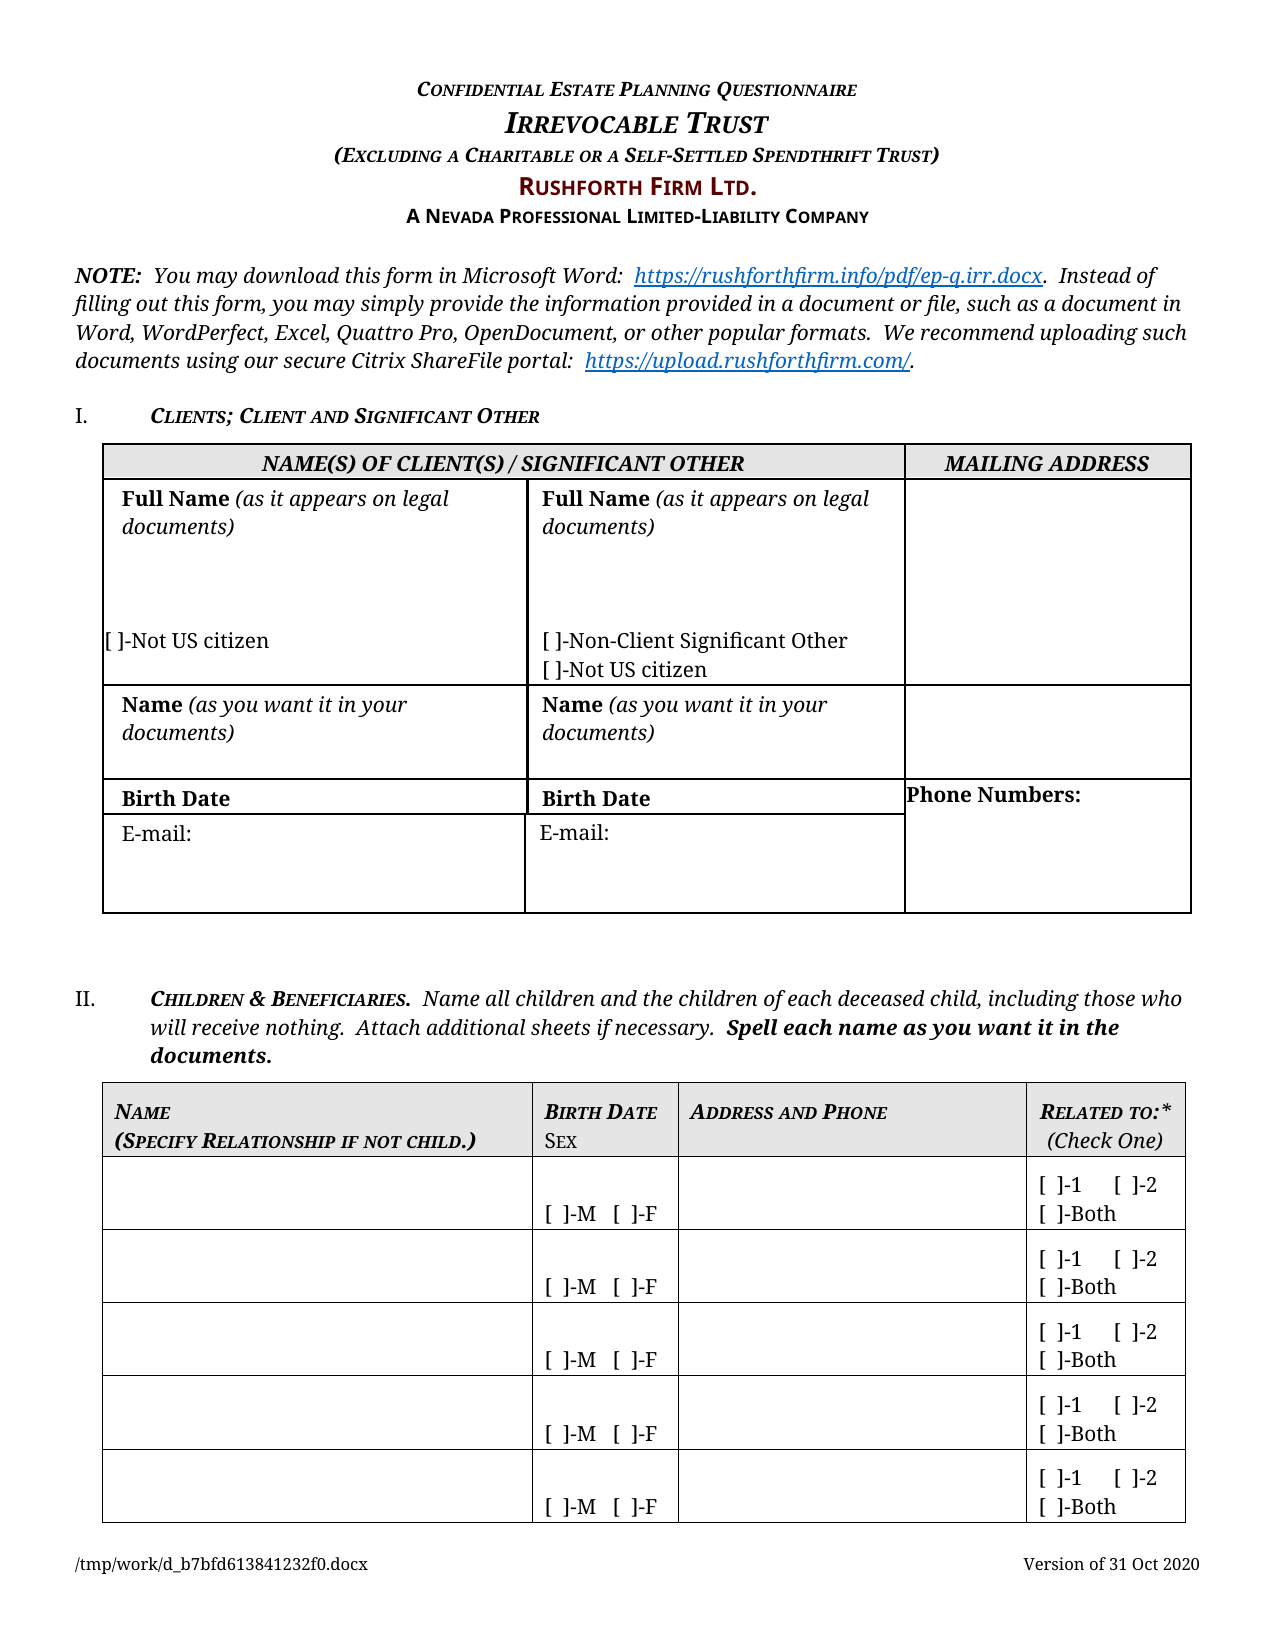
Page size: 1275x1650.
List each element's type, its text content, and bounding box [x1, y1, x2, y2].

table_cell [679, 1450, 1026, 1522]
table_cell E-mail: [526, 815, 904, 912]
table_cell [679, 1303, 1026, 1375]
table_cell [679, 1376, 1026, 1448]
table_cell Name (as you want it in your documents) [529, 686, 904, 778]
table_cell E-mail: [104, 815, 524, 912]
table_cell [906, 686, 1190, 778]
table_cell [103, 1157, 532, 1229]
table_cell [ ]-1 [ ]-2 [ ]-Both [1027, 1376, 1185, 1448]
table_header Related to:* (Check One) [1027, 1083, 1185, 1156]
table_cell [ ]-1 [ ]-2 [ ]-Both [1027, 1450, 1185, 1522]
table_cell Name (as you want it in your documents) [104, 686, 526, 778]
table_cell Full Name (as it appears on legal documents) [ ]-Non-Client Significant Other [ ]-Not US citizen [529, 480, 904, 684]
table_cell [ ]-M [ ]-F [533, 1157, 678, 1229]
table_cell [906, 480, 1190, 684]
list Children & Beneficiaries. Name all children and the children of each deceased child, including those who will receive nothing. Attach additional sheets if necessary. Spell each name as you want it in the documents. [75, 984, 1200, 1070]
table_cell [ ]-1 [ ]-2 [ ]-Both [1027, 1157, 1185, 1229]
table_cell [103, 1303, 532, 1375]
text NOTE: You may download this form in Microsoft Word: https://rushforthfirm.info/pdf/ep-q.irr.docx. Instead of filling out this form, you may simply provide the information provided in a document or file, such as a document in Word, WordPerfect, Excel, Quattro Pro, OpenDocument, or other popular formats. We recommend uploading such documents using our secure Citrix ShareFile portal: https://upload.rushforthfirm.com/. [75, 261, 1200, 375]
list Clients; Client and Significant Other [75, 402, 1200, 430]
table_header Birth Date Sex [533, 1083, 678, 1156]
table_cell [679, 1157, 1026, 1229]
table_cell [ ]-1 [ ]-2 [ ]-Both [1027, 1303, 1185, 1375]
table_cell Full Name (as it appears on legal documents) [ ]-Not US citizen [104, 480, 526, 684]
table_cell [103, 1450, 532, 1522]
table_cell [ ]-M [ ]-F [533, 1230, 678, 1302]
table_cell [ ]-M [ ]-F [533, 1450, 678, 1522]
table_header Name (Specify Relationship if not child.) [103, 1083, 532, 1156]
table_cell [679, 1230, 1026, 1302]
table_header Address and Phone [679, 1083, 1026, 1156]
table_cell [ ]-M [ ]-F [533, 1376, 678, 1448]
table_cell Phone Numbers: [906, 780, 1190, 912]
table_header MAILING ADDRESS [906, 445, 1190, 477]
table_cell [ ]-1 [ ]-2 [ ]-Both [1027, 1230, 1185, 1302]
table_cell Birth Date [529, 780, 904, 812]
table_header NAME(S) OF CLIENT(S) / SIGNIFICANT OTHER [104, 445, 904, 477]
table_cell [103, 1376, 532, 1448]
table_cell [103, 1230, 532, 1302]
table_cell [ ]-M [ ]-F [533, 1303, 678, 1375]
table_cell Birth Date [104, 780, 526, 812]
